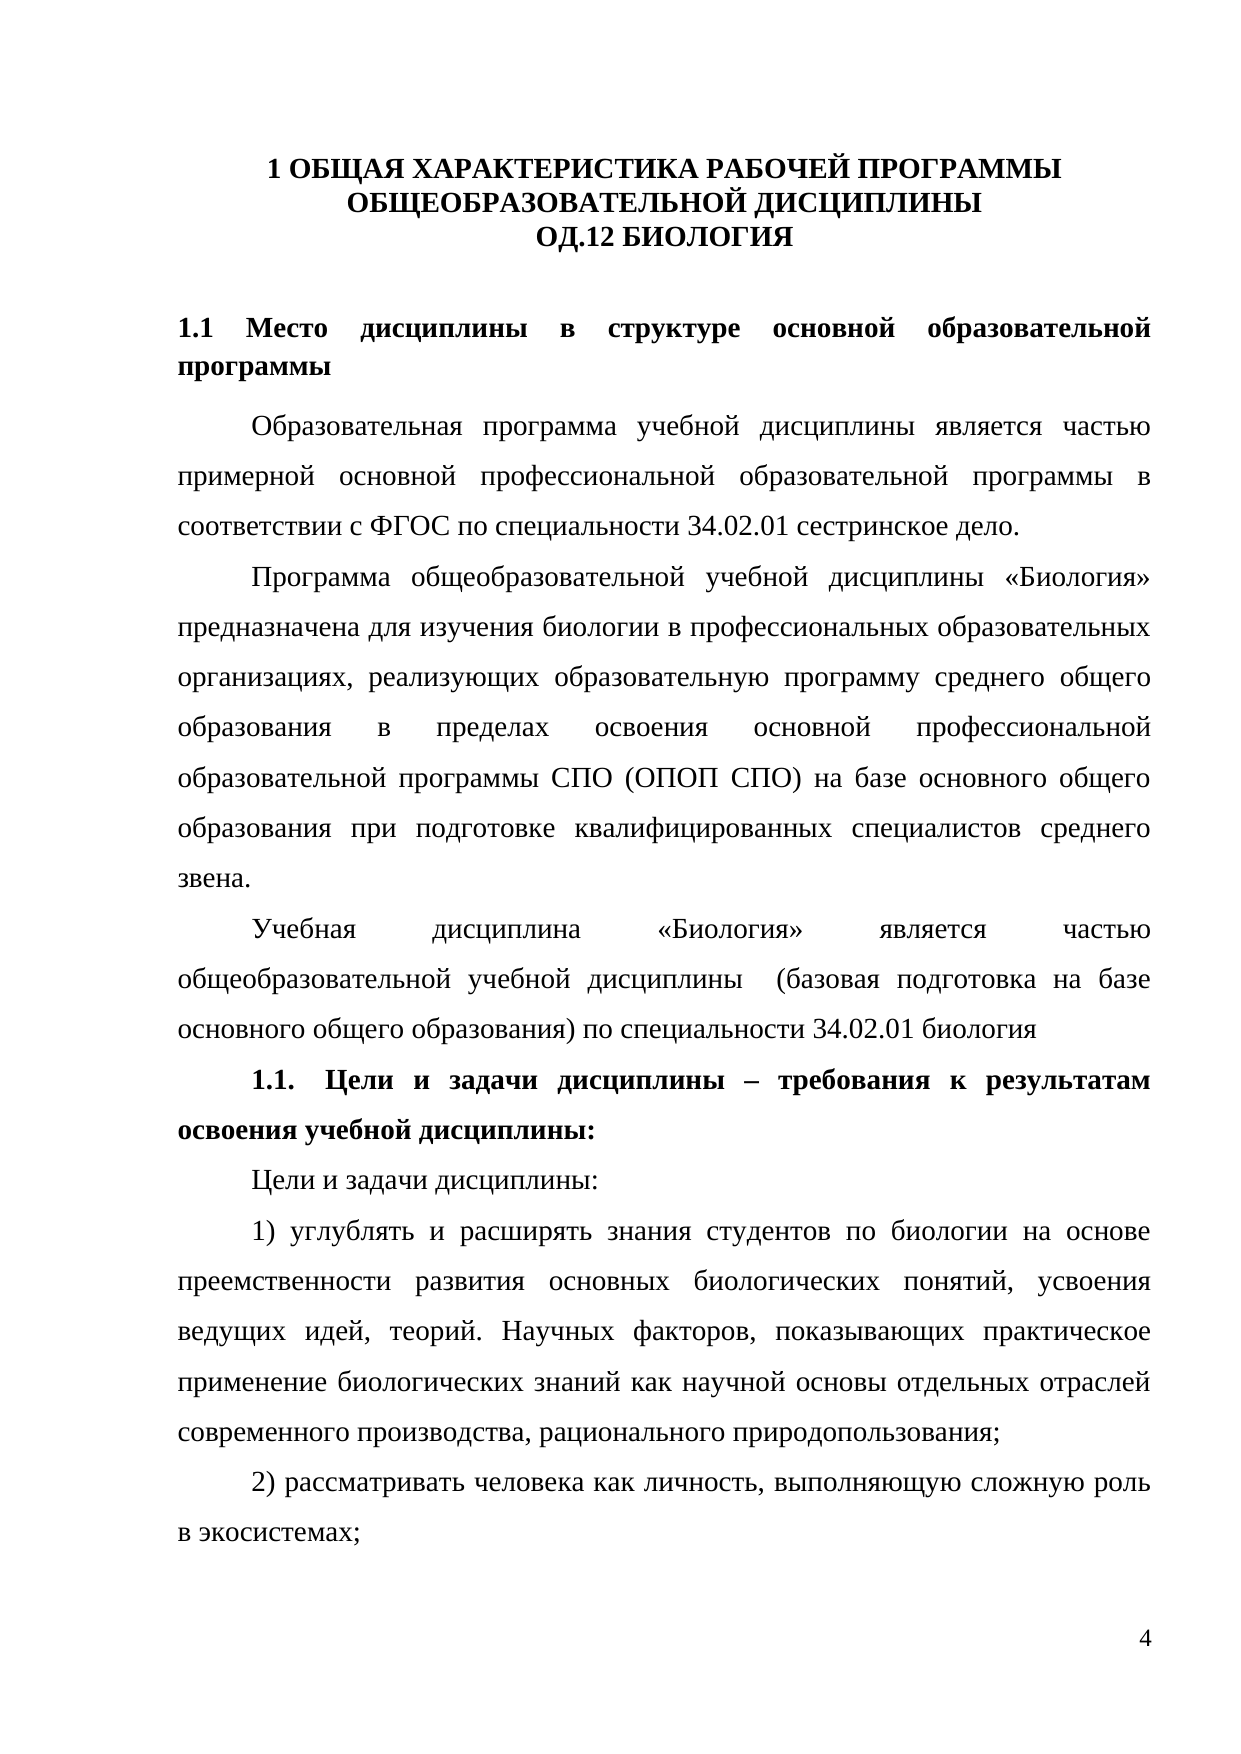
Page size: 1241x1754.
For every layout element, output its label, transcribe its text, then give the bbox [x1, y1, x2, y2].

text Цели и задачи дисциплины: [177, 1162, 1152, 1196]
text Программа общеобразовательной учебной дисциплины «Биология» предназначена для изучения биологии в профессиональных образовательных организациях, реализующих образовательную программу среднего общего образования в пределах освоения основной профессиональной образовательной программы СПО (ОПОП СПО) на базе основного общего образования при подготовке квалифицированных специалистов среднего звена. [177, 559, 1152, 894]
text ОБЩЕОБРАЗОВАТЕЛЬНОЙ ДИСЦИПЛИНЫ [177, 185, 1152, 219]
list Цели и задачи дисциплины – требования к результатам освоения учебной дисциплины: [177, 1062, 1152, 1146]
text ОД.12 БИОЛОГИЯ [177, 219, 1152, 252]
text 2) рассматривать человека как личность, выполняющую сложную роль в экосистемах; [177, 1464, 1152, 1548]
text Образовательная программа учебной дисциплины является частью примерной основной профессиональной образовательной программы в соответствии с ФГОС по специальности 34.02.01 сестринское дело. [177, 408, 1152, 542]
text 1 ОБЩАЯ ХАРАКТЕРИСТИКА РАБОЧЕЙ ПРОГРАММЫ [177, 152, 1152, 185]
text 1.1 Место дисциплины в структуре основной образовательной программы [177, 310, 1152, 382]
text Учебная дисциплина «Биология» является частью общеобразовательной учебной дисциплины (базовая подготовка на базе основного общего образования) по специальности 34.02.01 биология [177, 911, 1152, 1045]
text 1) углублять и расширять знания студентов по биологии на основе преемственности развития основных биологических понятий, усвоения ведущих идей, теорий. Научных факторов, показывающих практическое применение биологических знаний как научной основы отдельных отраслей современного производства, рационального природопользования; [177, 1213, 1152, 1447]
